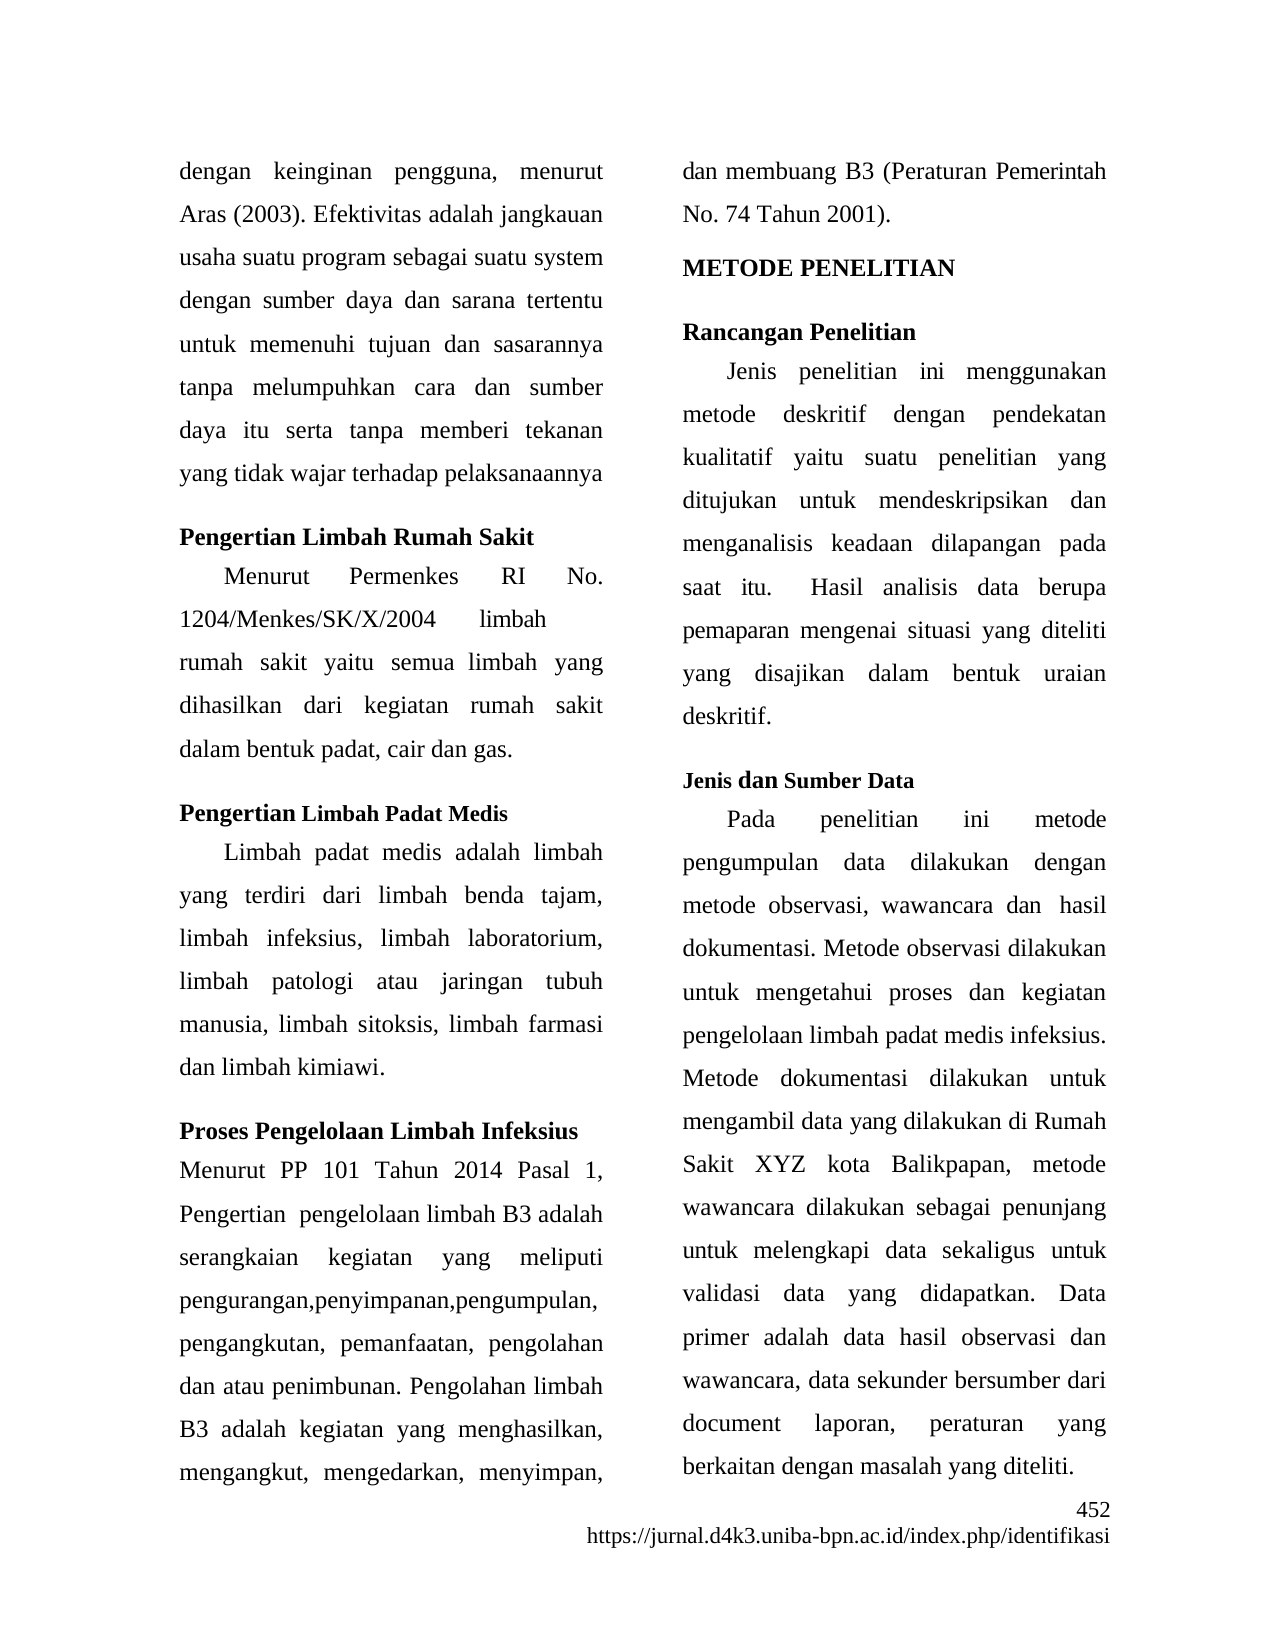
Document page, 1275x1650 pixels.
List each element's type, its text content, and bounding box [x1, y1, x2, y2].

text Rancangan Penelitian [682, 317, 1110, 346]
text Jenis penelitian ini menggunakan metode deskritif dengan pendekatan kualitatif yaitu suatu penelitian yang ditujukan untuk mendeskripsikan dan menganalisis keadaan dilapangan pada saat itu. Hasil analisis data berupa pemaparan mengenai situasi yang diteliti yang disajikan dalam bentuk uraian deskritif. [682, 356, 1106, 730]
text Proses Pengelolaan Limbah Infeksius [179, 1116, 607, 1145]
text Menurut PP 101 Tahun 2014 Pasal 1, Pengertian pengelolaan limbah B3 adalah serangkaian kegiatan yang meliputi pengurangan,penyimpanan,pengumpulan, pengangkutan, pemanfaatan, pengolahan dan atau penimbunan. Pengolahan limbah B3 adalah kegiatan yang menghasilkan, mengangkut, mengedarkan, menyimpan, dan membuang B3 (Peraturan Pemerintah No. 74 Tahun 2001). [682, 156, 1106, 228]
text Jenis dan Sumber Data [682, 765, 1110, 794]
text Limbah padat medis adalah limbah yang terdiri dari limbah benda tajam, limbah infeksius, limbah laboratorium, limbah patologi atau jaringan tubuh manusia, limbah sitoksis, limbah farmasi dan limbah kimiawi. [179, 837, 603, 1081]
text Menurut Permenkes RI No. 1204/Menkes/SK/X/2004 limbah rumah sakit yaitu semua limbah yang dihasilkan dari kegiatan rumah sakit dalam bentuk padat, cair dan gas. [179, 561, 603, 762]
text METODE PENELITIAN [682, 253, 1106, 282]
text Pengertian Limbah Rumah Sakit [179, 522, 607, 551]
text Pengertian Limbah Padat Medis [179, 798, 607, 826]
text Pada penelitian ini metode pengumpulan data dilakukan dengan metode observasi, wawancara dan hasil dokumentasi. Metode observasi dilakukan untuk mengetahui proses dan kegiatan pengelolaan limbah padat medis infeksius. Metode dokumentasi dilakukan untuk mengambil data yang dilakukan di Rumah Sakit XYZ kota Balikpapan, metode wawancara dilakukan sebagai penunjang untuk melengkapi data sekaligus untuk validasi data yang didapatkan. Data primer adalah data hasil observasi dan wawancara, data sekunder bersumber dari document laporan, peraturan yang berkaitan dengan masalah yang diteliti. [682, 804, 1106, 1480]
text Menurut PP 101 Tahun 2014 Pasal 1, Pengertian pengelolaan limbah B3 adalah serangkaian kegiatan yang meliputi pengurangan,penyimpanan,pengumpulan, pengangkutan, pemanfaatan, pengolahan dan atau penimbunan. Pengolahan limbah B3 adalah kegiatan yang menghasilkan, mengangkut, mengedarkan, menyimpan, dan membuang B3 (Peraturan Pemerintah No. 74 Tahun 2001). [179, 1156, 603, 1486]
